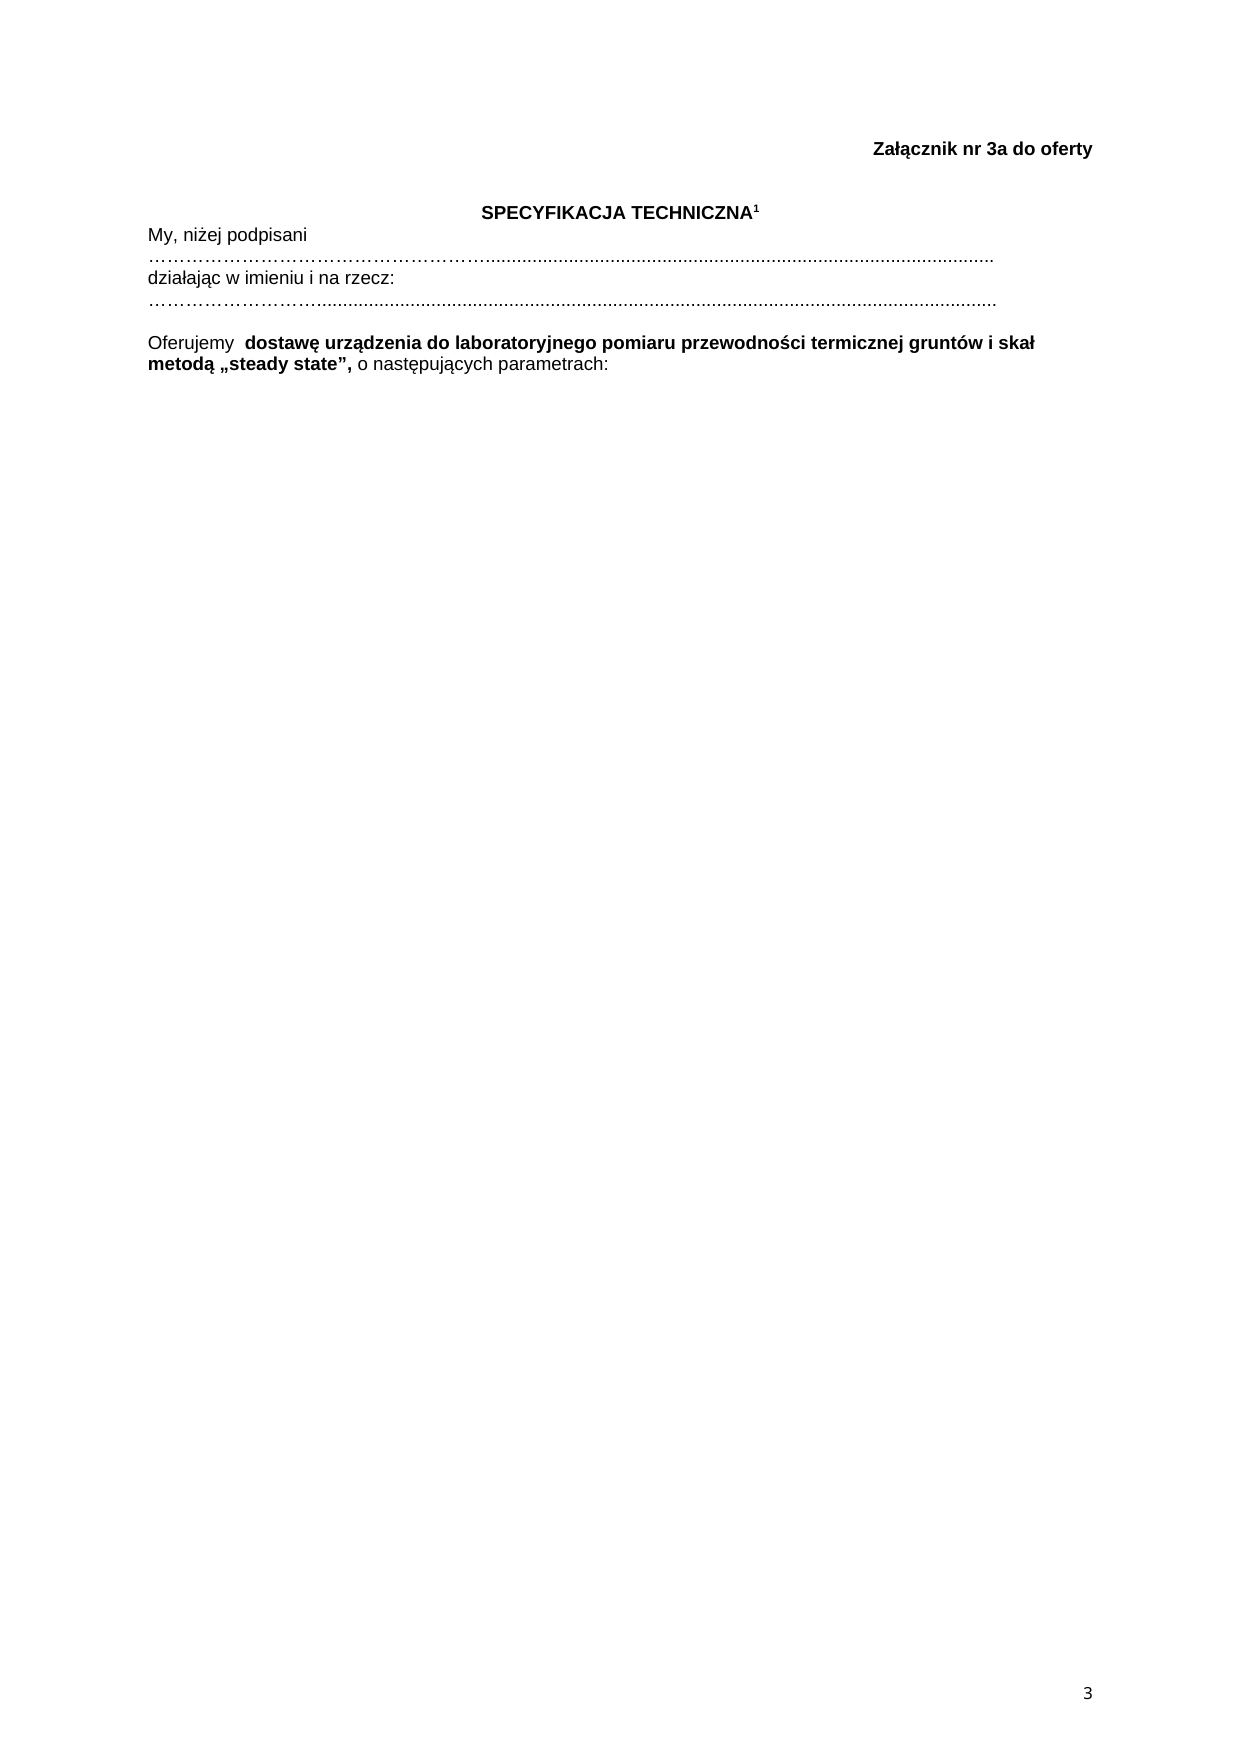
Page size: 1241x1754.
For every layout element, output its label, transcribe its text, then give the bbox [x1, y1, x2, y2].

text My, niżej podpisani [148, 224, 1093, 245]
text Oferujemy dostawę urządzenia do laboratoryjnego pomiaru przewodności termicznej gruntów i skał [148, 331, 1093, 353]
text Załącznik nr 3a do oferty [148, 137, 1093, 159]
text metodą „steady state”, o następujących parametrach: [148, 353, 1093, 374]
text ………………………................................................................................................................................... [148, 288, 1093, 310]
text działając w imieniu i na rzecz: [148, 267, 1093, 288]
text ……………………………………………….................................................................................................. [148, 245, 1093, 267]
text SPECYFIKACJA TECHNICZNA1 [148, 202, 1093, 224]
